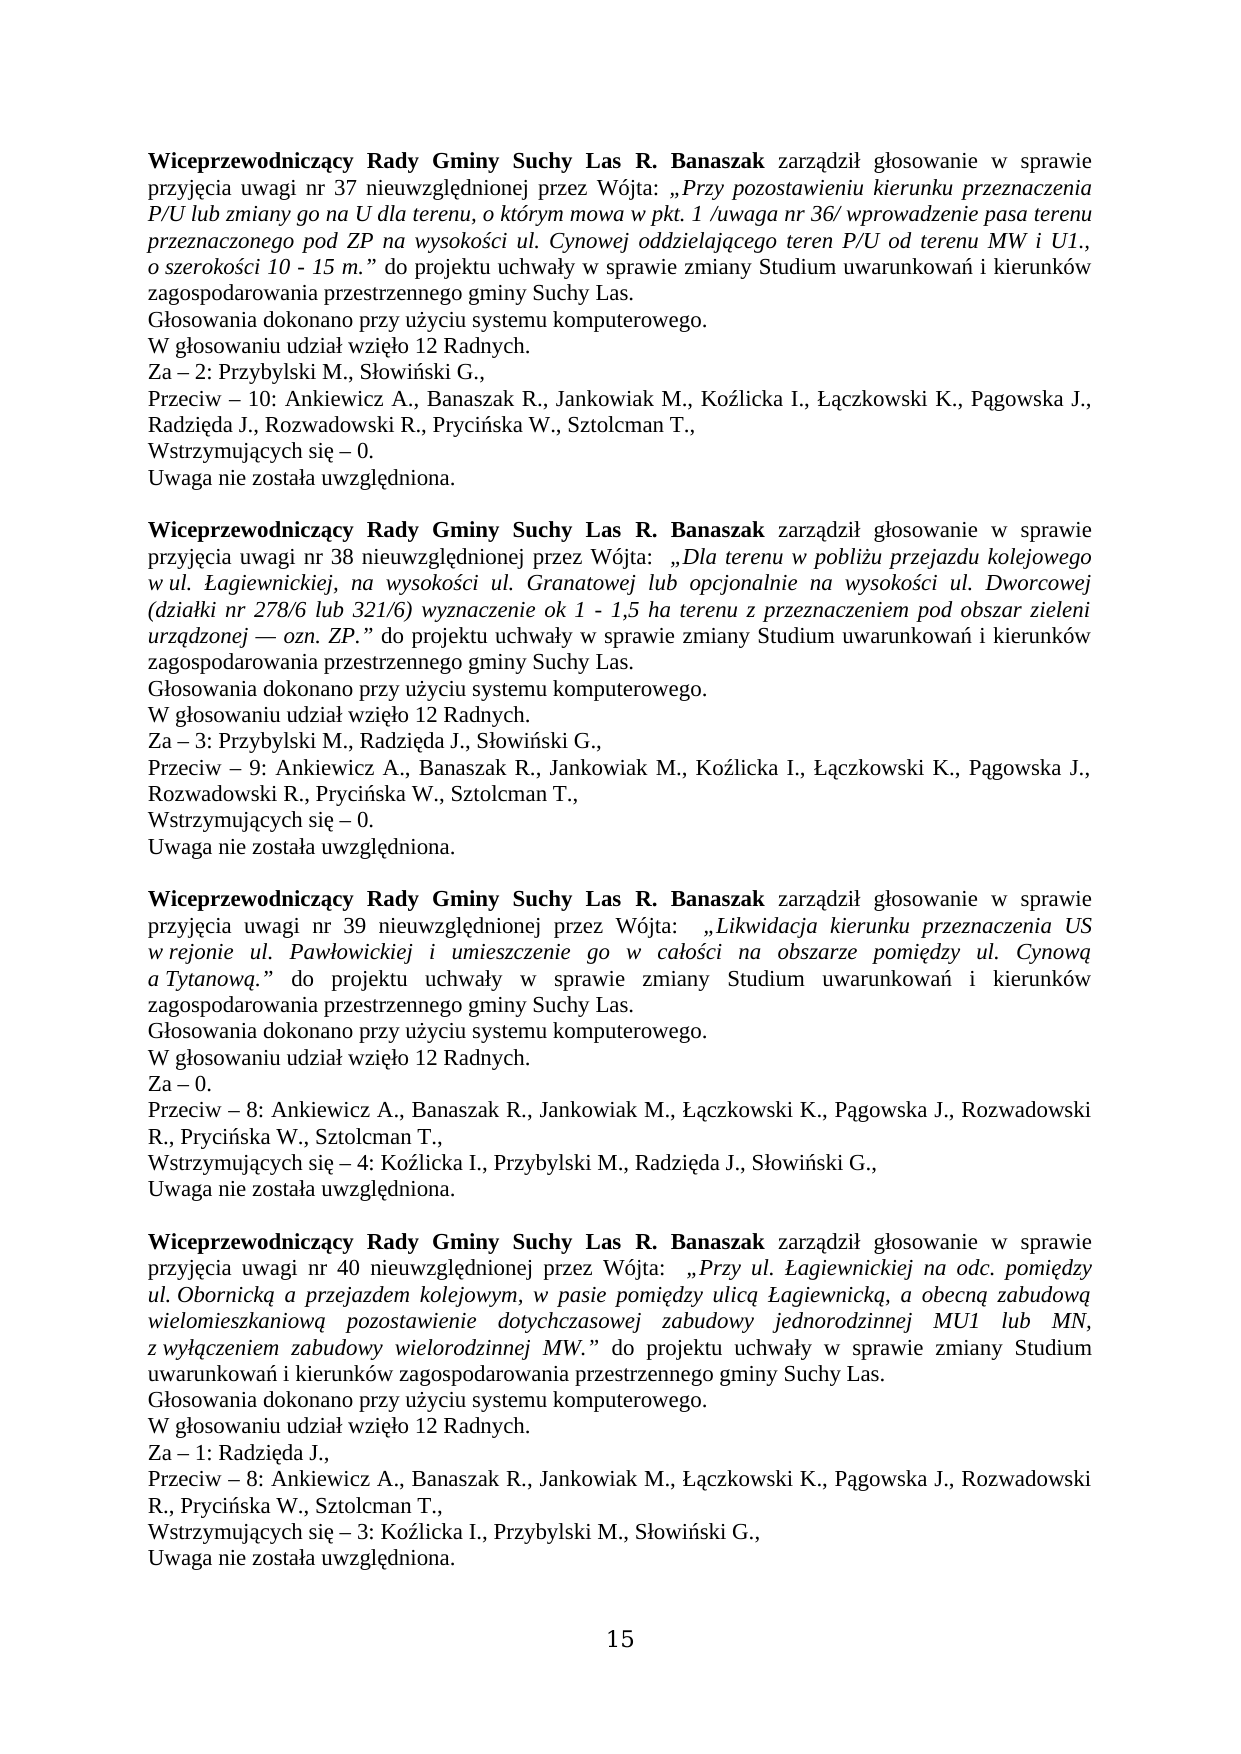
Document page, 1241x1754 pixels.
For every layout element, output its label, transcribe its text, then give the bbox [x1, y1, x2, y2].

text Wiceprzewodniczący Rady Gminy Suchy Las R. Banaszak zarządził głosowanie w sprawie przyjęcia uwagi nr 40 nieuwzględnionej przez Wójta: „Przy ul. Łagiewnickiej na odc. pomiędzy ul. Obornicką a przejazdem kolejowym, w pasie pomiędzy ulicą Łagiewnicką, a obecną zabudową wielomieszkaniową pozostawienie dotychczasowej zabudowy jednorodzinnej MU1 lub MN, z wyłączeniem zabudowy wielorodzinnej MW.” do projektu uchwały w sprawie zmiany Studium uwarunkowań i kierunków zagospodarowania przestrzennego gminy Suchy Las. [148, 1228, 1093, 1386]
text Wstrzymujących się – 3: Koźlicka I., Przybylski M., Słowiński G., [148, 1518, 1093, 1544]
text W głosowaniu udział wzięło 12 Radnych. [148, 1413, 1093, 1439]
text Przeciw – 8: Ankiewicz A., Banaszak R., Jankowiak M., Łączkowski K., Pągowska J., Rozwadowski R., Prycińska W., Sztolcman T., [148, 1465, 1093, 1518]
text Wiceprzewodniczący Rady Gminy Suchy Las R. Banaszak zarządził głosowanie w sprawie przyjęcia uwagi nr 38 nieuwzględnionej przez Wójta: „Dla terenu w pobliżu przejazdu kolejowego w ul. Łagiewnickiej, na wysokości ul. Granatowej lub opcjonalnie na wysokości ul. Dworcowej (działki nr 278/6 lub 321/6) wyznaczenie ok 1 - 1,5 ha terenu z przeznaczeniem pod obszar zieleni urządzonej — ozn. ZP.” do projektu uchwały w sprawie zmiany Studium uwarunkowań i kierunków zagospodarowania przestrzennego gminy Suchy Las. [148, 517, 1093, 675]
text Za – 0. [148, 1070, 1093, 1096]
text Głosowania dokonano przy użyciu systemu komputerowego. [148, 1017, 1093, 1044]
text Uwaga nie została uwzględniona. [148, 1175, 1093, 1202]
text Za – 2: Przybylski M., Słowiński G., [148, 358, 1093, 385]
text W głosowaniu udział wzięło 12 Radnych. [148, 701, 1093, 727]
text Wstrzymujących się – 4: Koźlicka I., Przybylski M., Radzięda J., Słowiński G., [148, 1149, 1093, 1175]
text Przeciw – 8: Ankiewicz A., Banaszak R., Jankowiak M., Łączkowski K., Pągowska J., Rozwadowski R., Prycińska W., Sztolcman T., [148, 1096, 1093, 1149]
text Za – 3: Przybylski M., Radzięda J., Słowiński G., [148, 727, 1093, 754]
text Wiceprzewodniczący Rady Gminy Suchy Las R. Banaszak zarządził głosowanie w sprawie przyjęcia uwagi nr 37 nieuwzględnionej przez Wójta: „Przy pozostawieniu kierunku przeznaczenia P/U lub zmiany go na U dla terenu, o którym mowa w pkt. 1 /uwaga nr 36/ wprowadzenie pasa terenu przeznaczonego pod ZP na wysokości ul. Cynowej oddzielającego teren P/U od terenu MW i U1., o szerokości 10 - 15 m.” do projektu uchwały w sprawie zmiany Studium uwarunkowań i kierunków zagospodarowania przestrzennego gminy Suchy Las. [148, 148, 1093, 306]
text Przeciw – 9: Ankiewicz A., Banaszak R., Jankowiak M., Koźlicka I., Łączkowski K., Pągowska J., Rozwadowski R., Prycińska W., Sztolcman T., [148, 754, 1093, 806]
text Głosowania dokonano przy użyciu systemu komputerowego. [148, 1386, 1093, 1413]
text Głosowania dokonano przy użyciu systemu komputerowego. [148, 306, 1093, 332]
text Uwaga nie została uwzględniona. [148, 1544, 1093, 1571]
text Wstrzymujących się – 0. [148, 806, 1093, 833]
text Za – 1: Radzięda J., [148, 1439, 1093, 1465]
text Uwaga nie została uwzględniona. [148, 464, 1093, 490]
text Głosowania dokonano przy użyciu systemu komputerowego. [148, 675, 1093, 701]
text W głosowaniu udział wzięło 12 Radnych. [148, 1044, 1093, 1070]
text Uwaga nie została uwzględniona. [148, 833, 1093, 859]
text Wstrzymujących się – 0. [148, 437, 1093, 464]
text Wiceprzewodniczący Rady Gminy Suchy Las R. Banaszak zarządził głosowanie w sprawie przyjęcia uwagi nr 39 nieuwzględnionej przez Wójta: „Likwidacja kierunku przeznaczenia US w rejonie ul. Pawłowickiej i umieszczenie go w całości na obszarze pomiędzy ul. Cynową a Tytanową.” do projektu uchwały w sprawie zmiany Studium uwarunkowań i kierunków zagospodarowania przestrzennego gminy Suchy Las. [148, 886, 1093, 1017]
text W głosowaniu udział wzięło 12 Radnych. [148, 332, 1093, 358]
